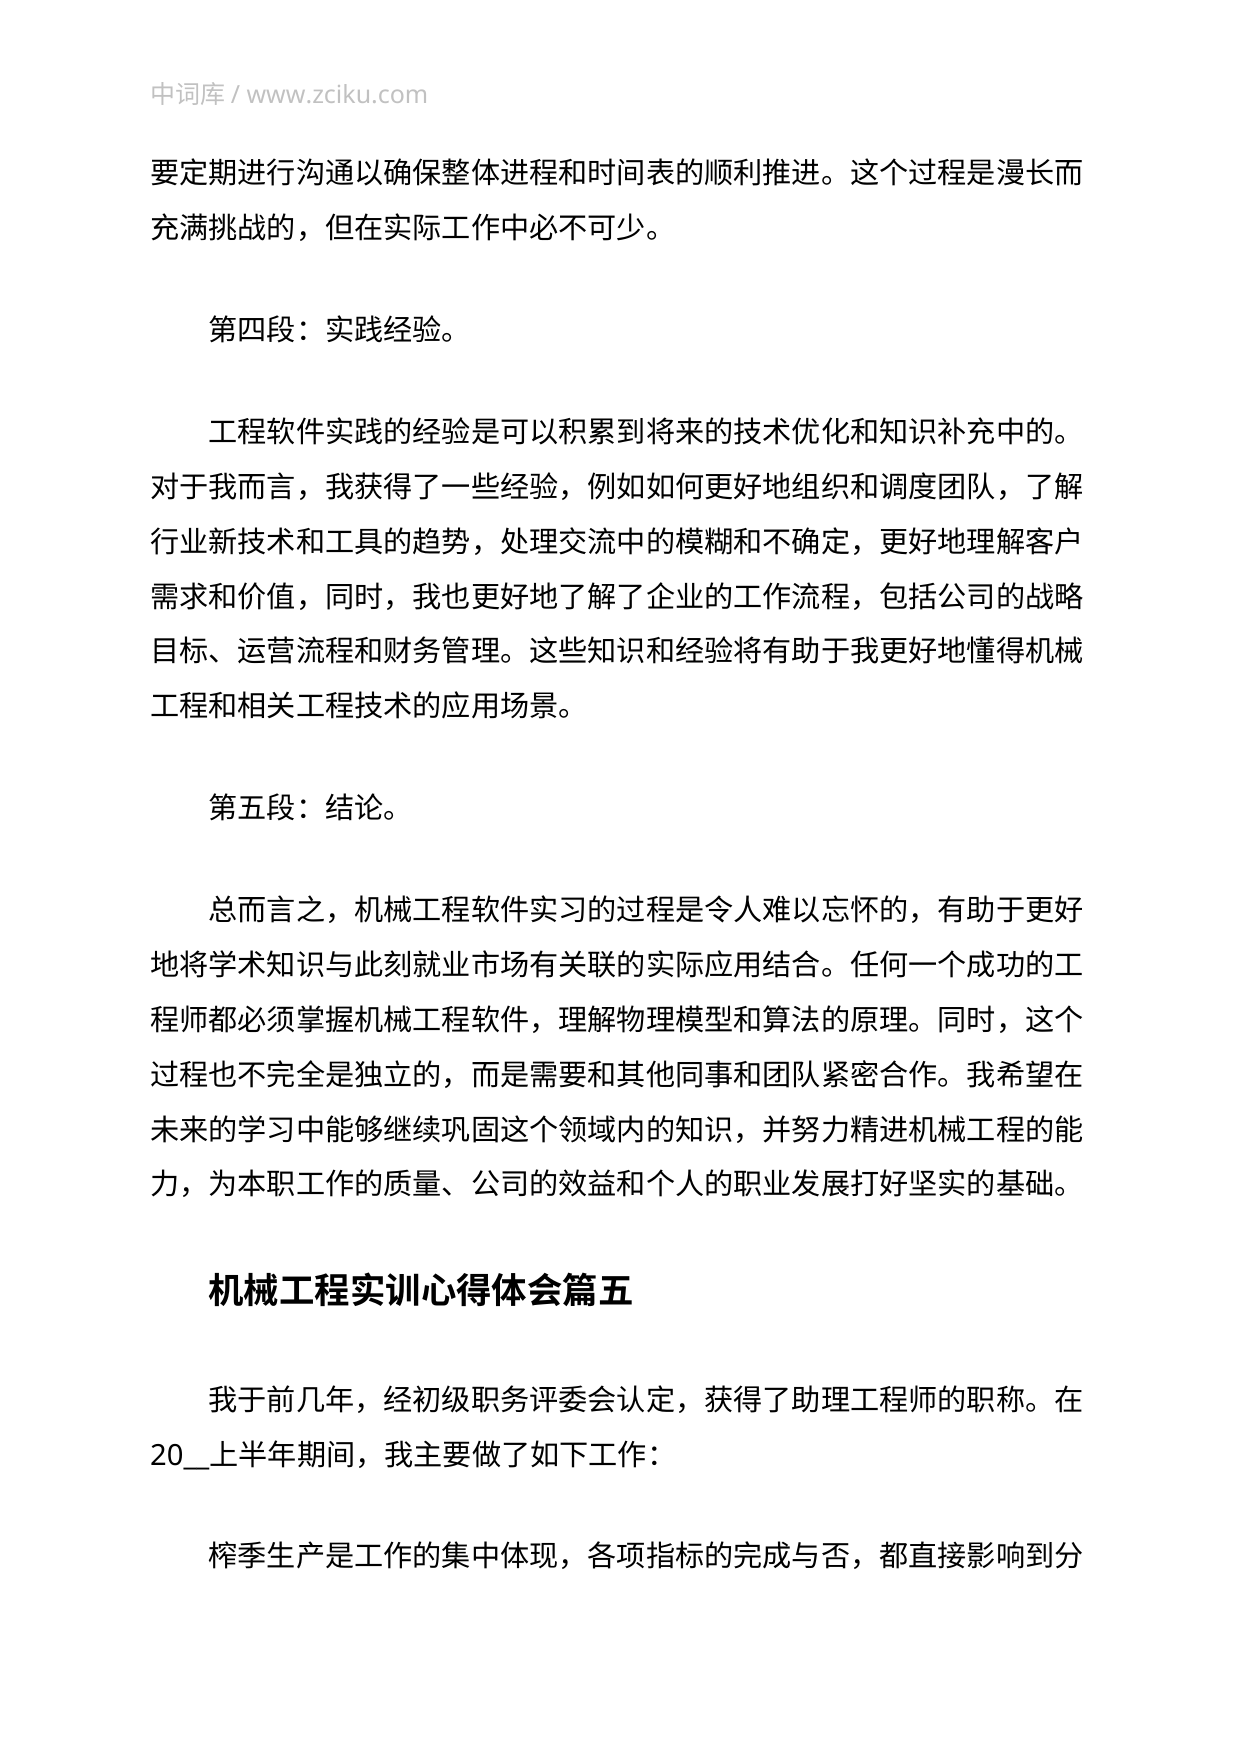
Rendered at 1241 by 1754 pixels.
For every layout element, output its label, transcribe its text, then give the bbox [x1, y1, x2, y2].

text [150, 150, 1090, 247]
text 我于前几年，经初级职务评委会认定，获得了助理工程师的职称。在20__上半年期间，我主要做了如下工作： [150, 1376, 1090, 1473]
text 第五段：结论。 [150, 785, 1090, 827]
text 工程软件实践的经验是可以积累到将来的技术优化和知识补充中的。对于我而言，我获得了一些经验，例如如何更好地组织和调度团队，了解行业新技术和工具的趋势，处理交流中的模糊和不确定，更好地理解客户需求和价值，同时，我也更好地了解了企业的工作流程，包括公司的战略目标、运营流程和财务管理。这些知识和经验将有助于我更好地懂得机械工程和相关工程技术的应用场景。 [150, 408, 1090, 725]
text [150, 1533, 1090, 1575]
text 总而言之，机械工程软件实习的过程是令人难以忘怀的，有助于更好地将学术知识与此刻就业市场有关联的实际应用结合。任何一个成功的工程师都必须掌握机械工程软件，理解物理模型和算法的原理。同时，这个过程也不完全是独立的，而是需要和其他同事和团队紧密合作。我希望在未来的学习中能够继续巩固这个领域内的知识，并努力精进机械工程的能力，为本职工作的质量、公司的效益和个人的职业发展打好坚实的基础。 [150, 886, 1090, 1203]
text 机械工程实训心得体会篇五 [150, 1263, 1090, 1314]
text 第四段：实践经验。 [150, 307, 1090, 349]
